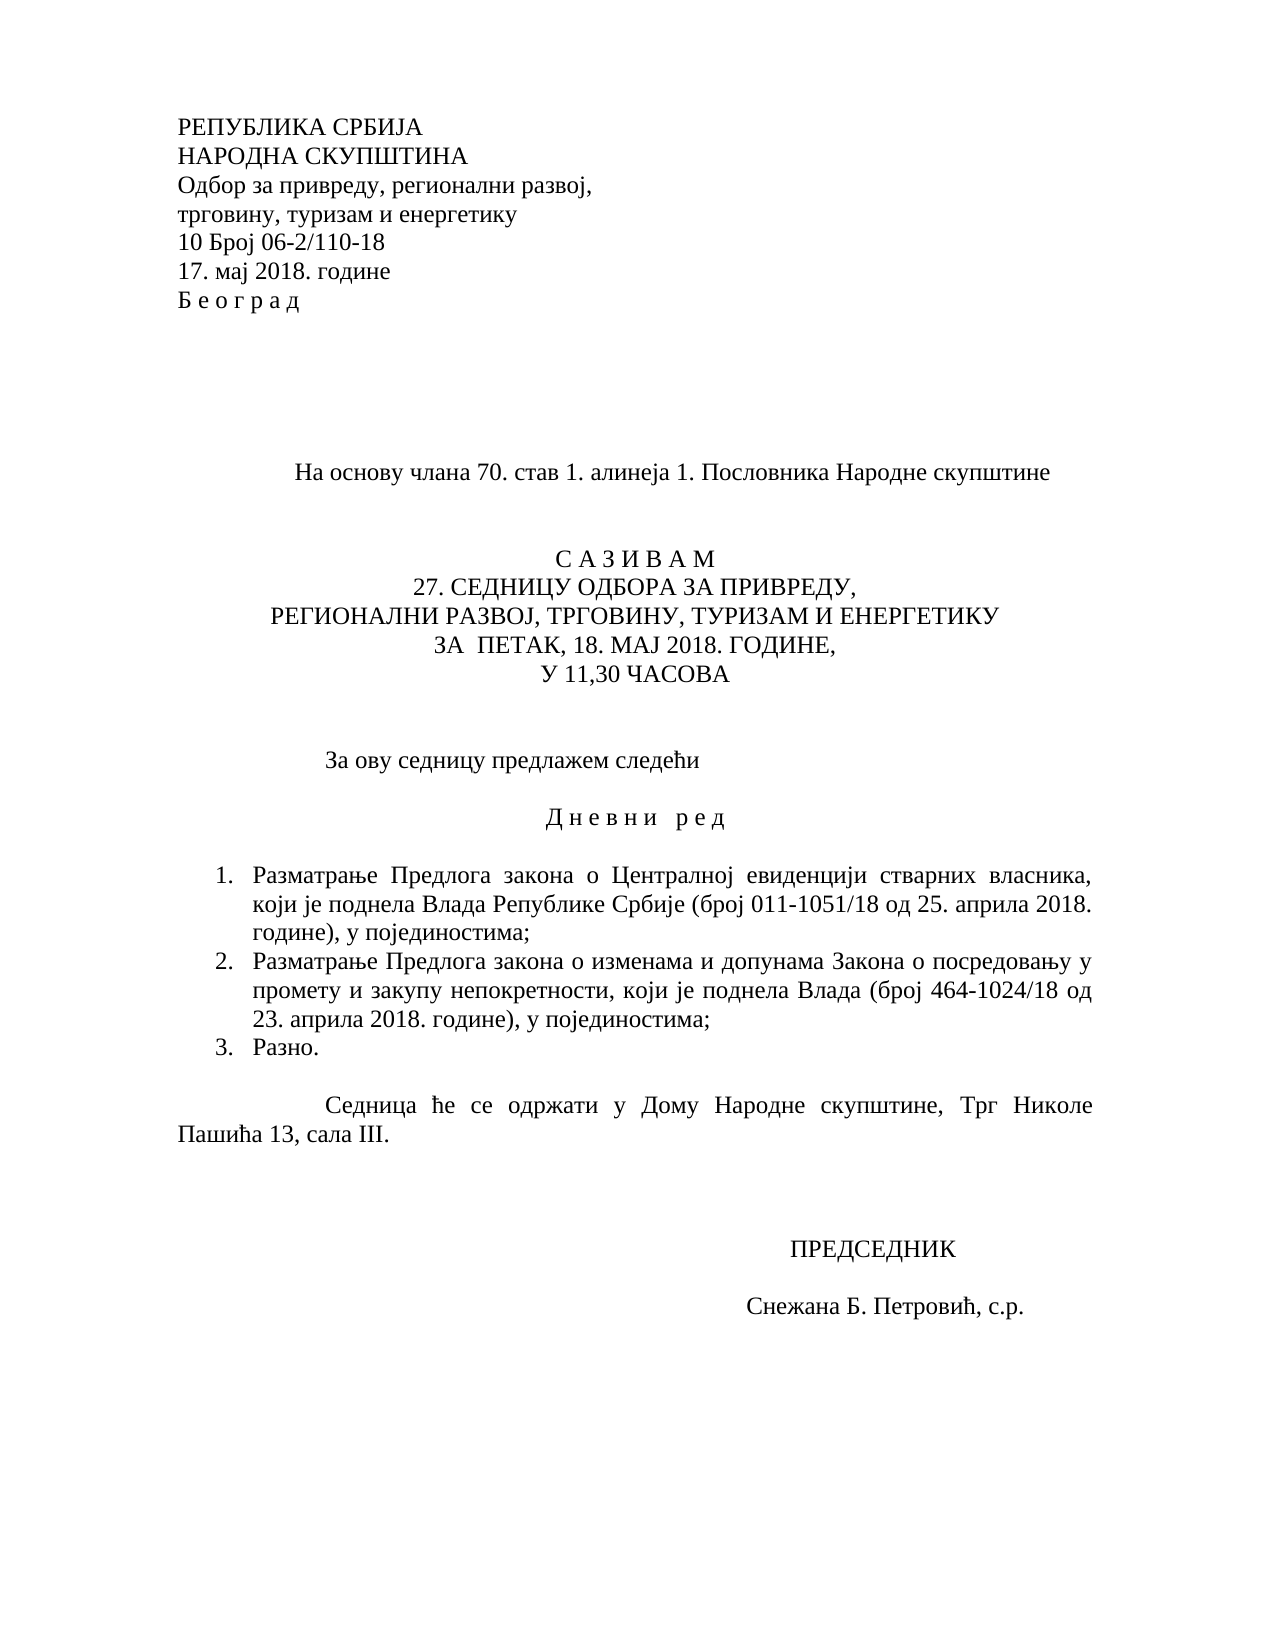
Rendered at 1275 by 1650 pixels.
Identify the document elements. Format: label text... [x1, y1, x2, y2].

text За ову седницу предлажем следећи [177, 745, 1093, 774]
text трговину, туризам и енергетику [177, 199, 1093, 227]
text Одбор за привреду, регионални развој, [177, 170, 1093, 199]
text Д н е в н и р е д [177, 802, 1093, 831]
text РЕПУБЛИКА СРБИЈА [177, 112, 1093, 141]
text ЗА ПЕТАК, 18. МАЈ 2018. ГОДИНЕ, [177, 630, 1093, 659]
text У 11,30 ЧАСОВА [177, 659, 1093, 687]
text Снежана Б. Петровић, с.р. [252, 1291, 1093, 1320]
text На основу члана 70. став 1. алинеја 1. Пословника Народне скупштине [177, 457, 1093, 486]
list Разматрање Предлога закона о изменама и допунама Закона о посредовању у промету и закупу непокретности, који је поднела Влада (број 464-1024/18 од 23. априла 2018. године), у појединостима; [215, 946, 1093, 1032]
text 10 Број 06-2/110-18 [177, 227, 1093, 256]
text С А З И В А М [177, 544, 1093, 572]
list Разматрање Предлога закона о Централној евиденцији стварних власника, који је поднела Влада Републике Србије (број 011-1051/18 од 25. априла 2018. године), у појединостима; [215, 860, 1093, 946]
text Седница ће се одржати у Дому Народне скупштине, Трг Николе Пашића 13, сала III. [177, 1090, 1093, 1147]
text ПРЕДСЕДНИК [252, 1234, 1093, 1262]
text 3. Разно. [215, 1032, 1093, 1061]
text 17. мај 2018. године [177, 256, 1093, 285]
text РЕГИОНАЛНИ РАЗВОЈ, ТРГОВИНУ, ТУРИЗАМ И ЕНЕРГЕТИКУ [177, 601, 1093, 630]
text НАРОДНА СКУПШТИНА [177, 141, 1093, 170]
text 27. СЕДНИЦУ ОДБОРА ЗА ПРИВРЕДУ, [177, 572, 1093, 601]
text Б е о г р а д [177, 285, 1093, 314]
